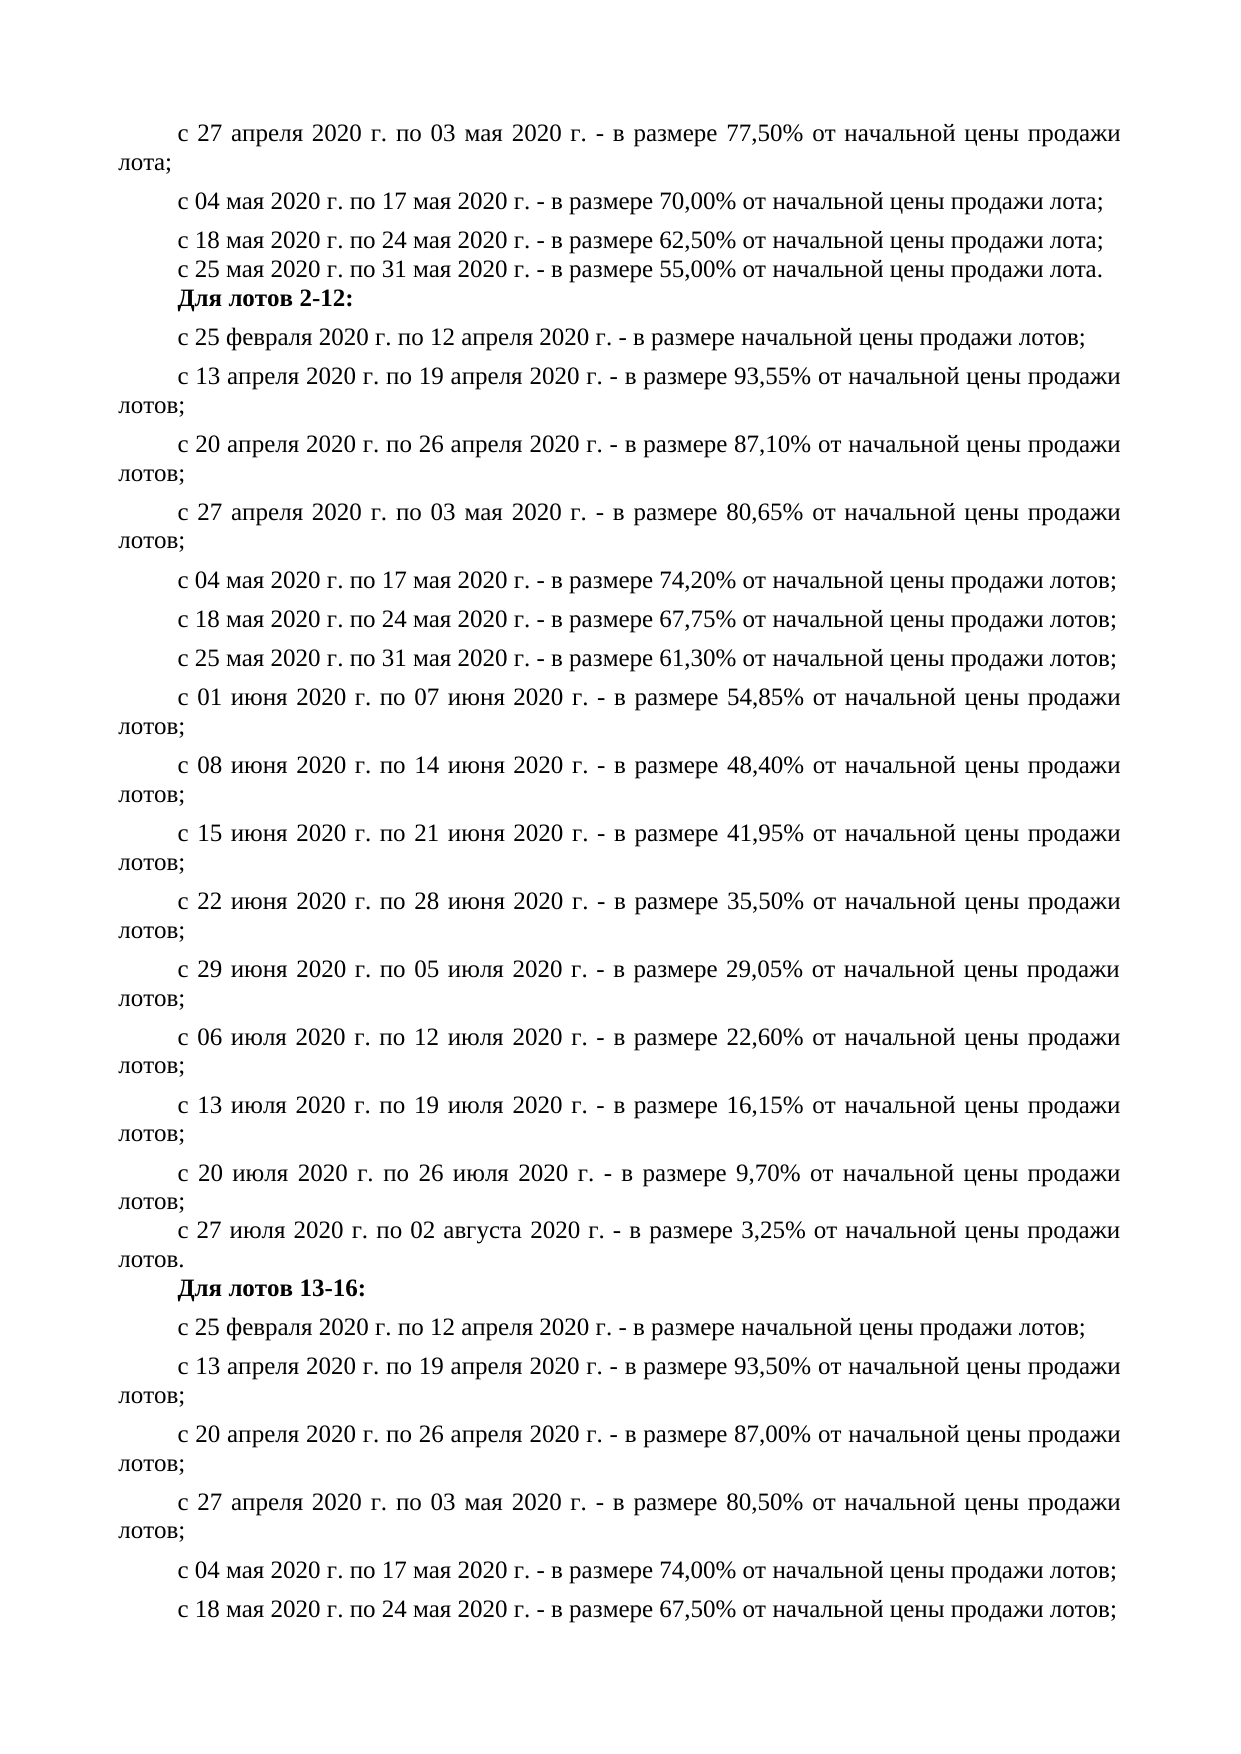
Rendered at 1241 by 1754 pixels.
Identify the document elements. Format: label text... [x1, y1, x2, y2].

text с 18 мая 2020 г. по 24 мая 2020 г. - в размере 62,50% от начальной цены продажи лота; [118, 225, 1122, 254]
text с 25 мая 2020 г. по 31 мая 2020 г. - в размере 55,00% от начальной цены продажи лота. [118, 254, 1122, 283]
text с 25 мая 2020 г. по 31 мая 2020 г. - в размере 61,30% от начальной цены продажи лотов; [118, 643, 1122, 672]
text с 13 апреля 2020 г. по 19 апреля 2020 г. - в размере 93,55% от начальной цены продажи лотов; [118, 361, 1122, 418]
text с 25 февраля 2020 г. по 12 апреля 2020 г. - в размере начальной цены продажи лотов; [118, 322, 1122, 351]
text с 01 июня 2020 г. по 07 июня 2020 г. - в размере 54,85% от начальной цены продажи лотов; [118, 682, 1122, 740]
text с 20 апреля 2020 г. по 26 апреля 2020 г. - в размере 87,00% от начальной цены продажи лотов; [118, 1419, 1122, 1476]
text Для лотов 13-16: [118, 1273, 1122, 1301]
text с 20 июля 2020 г. по 26 июля 2020 г. - в размере 9,70% от начальной цены продажи лотов; [118, 1158, 1122, 1215]
text с 15 июня 2020 г. по 21 июня 2020 г. - в размере 41,95% от начальной цены продажи лотов; [118, 818, 1122, 876]
text с 27 июля 2020 г. по 02 августа 2020 г. - в размере 3,25% от начальной цены продажи лотов. [118, 1215, 1122, 1273]
text с 13 июля 2020 г. по 19 июля 2020 г. - в размере 16,15% от начальной цены продажи лотов; [118, 1090, 1122, 1147]
text с 22 июня 2020 г. по 28 июня 2020 г. - в размере 35,50% от начальной цены продажи лотов; [118, 886, 1122, 943]
text с 04 мая 2020 г. по 17 мая 2020 г. - в размере 74,20% от начальной цены продажи лотов; [118, 565, 1122, 593]
text с 06 июля 2020 г. по 12 июля 2020 г. - в размере 22,60% от начальной цены продажи лотов; [118, 1022, 1122, 1079]
text с 29 июня 2020 г. по 05 июля 2020 г. - в размере 29,05% от начальной цены продажи лотов; [118, 954, 1122, 1011]
text с 04 мая 2020 г. по 17 мая 2020 г. - в размере 74,00% от начальной цены продажи лотов; [118, 1555, 1122, 1583]
text с 13 апреля 2020 г. по 19 апреля 2020 г. - в размере 93,50% от начальной цены продажи лотов; [118, 1351, 1122, 1408]
text с 27 апреля 2020 г. по 03 мая 2020 г. - в размере 80,50% от начальной цены продажи лотов; [118, 1487, 1122, 1544]
text с 25 февраля 2020 г. по 12 апреля 2020 г. - в размере начальной цены продажи лотов; [118, 1312, 1122, 1341]
text с 18 мая 2020 г. по 24 мая 2020 г. - в размере 67,50% от начальной цены продажи лотов; [118, 1594, 1122, 1623]
text с 18 мая 2020 г. по 24 мая 2020 г. - в размере 67,75% от начальной цены продажи лотов; [118, 604, 1122, 633]
text с 27 апреля 2020 г. по 03 мая 2020 г. - в размере 80,65% от начальной цены продажи лотов; [118, 497, 1122, 554]
text Для лотов 2-12: [118, 283, 1122, 311]
text с 04 мая 2020 г. по 17 мая 2020 г. - в размере 70,00% от начальной цены продажи лота; [118, 186, 1122, 215]
text с 08 июня 2020 г. по 14 июня 2020 г. - в размере 48,40% от начальной цены продажи лотов; [118, 750, 1122, 808]
text с 20 апреля 2020 г. по 26 апреля 2020 г. - в размере 87,10% от начальной цены продажи лотов; [118, 429, 1122, 486]
text с 27 апреля 2020 г. по 03 мая 2020 г. - в размере 77,50% от начальной цены продажи лота; [118, 118, 1122, 176]
